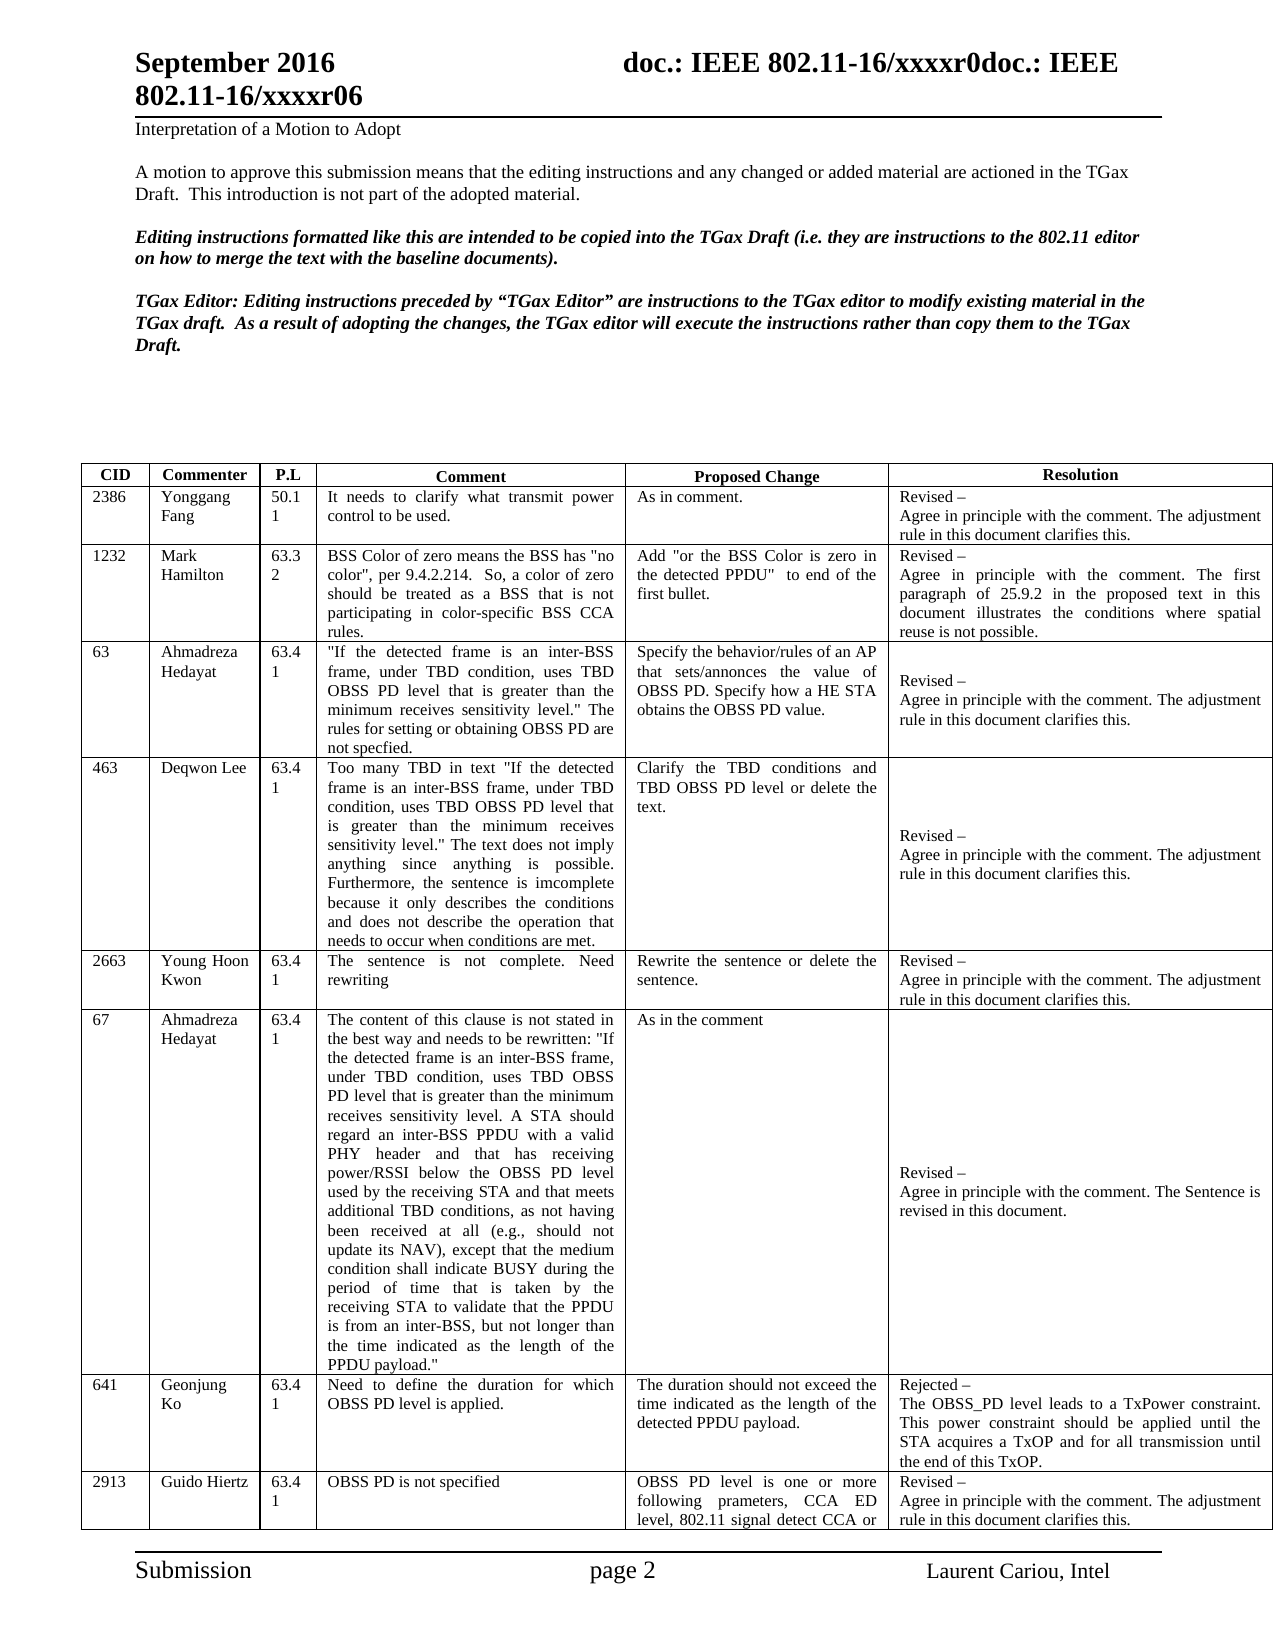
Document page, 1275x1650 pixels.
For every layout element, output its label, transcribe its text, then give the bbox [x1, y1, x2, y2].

table_header Resolution [889, 464, 1272, 486]
table_cell Add "or the BSS Color is zero in the detected PPDU" to end of the first bullet. [626, 545, 888, 641]
table_cell Revised – Agree in principle with the comment. The first paragraph of 25.9.2 in the proposed text in this document illustrates the conditions where spatial reuse is not possible. [889, 545, 1272, 641]
table_header P.L [261, 464, 316, 486]
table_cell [317, 1472, 625, 1529]
table_cell 63.41 [261, 1472, 316, 1529]
table_cell Guido Hiertz [150, 1472, 259, 1529]
table_cell Revised – Agree in principle with the comment. The adjustment rule in this document clarifies this. [889, 758, 1272, 950]
table_cell 63.41 [261, 1375, 316, 1471]
text Interpretation of a Motion to Adopt [135, 118, 1162, 139]
table_cell Need to define the duration for which OBSS PD level is applied. [317, 1375, 625, 1471]
table_header Comment [317, 464, 625, 486]
table_cell Revised – Agree in principle with the comment. The adjustment rule in this document clarifies this. [889, 642, 1272, 757]
table_cell Deqwon Lee [150, 758, 259, 950]
table_cell The sentence is not complete. Need rewriting [317, 951, 625, 1008]
text Editing instructions formatted like this are intended to be copied into the TGax Draft (i.e. they are instructions to the 802.11 editor on how to merge the text with the baseline documents). [135, 226, 1162, 269]
table_cell 463 [82, 758, 149, 950]
text A motion to approve this submission means that the editing instructions and any changed or added material are actioned in the TGax Draft. This introduction is not part of the adopted material. [135, 161, 1162, 204]
table_cell Young Hoon Kwon [150, 951, 259, 1008]
table_cell 63.41 [261, 1010, 316, 1374]
table_header Commenter [150, 464, 259, 486]
table_cell Geonjung Ko [150, 1375, 259, 1471]
table_cell Yonggang Fang [150, 487, 259, 544]
table_cell BSS Color of zero means the BSS has "no color", per 9.4.2.214. So, a color of zero should be treated as a BSS that is not participating in color-specific BSS CCA rules. [317, 545, 625, 641]
table_cell 1232 [82, 545, 149, 641]
table_cell 641 [82, 1375, 149, 1471]
table_cell As in the comment [626, 1010, 888, 1374]
table_cell 63.32 [261, 545, 316, 641]
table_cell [889, 1472, 1272, 1529]
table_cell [626, 1472, 888, 1529]
table_cell 67 [82, 1010, 149, 1374]
table_header Proposed Change [626, 464, 888, 486]
table_cell 2913 [82, 1472, 149, 1529]
table_cell 63 [82, 642, 149, 757]
table_cell As in comment. [626, 487, 888, 544]
table_cell 63.41 [261, 758, 316, 950]
table_cell Specify the behavior/rules of an AP that sets/annonces the value of OBSS PD. Specify how a HE STA obtains the OBSS PD value. [626, 642, 888, 757]
table_cell Mark Hamilton [150, 545, 259, 641]
table_cell 63.41 [261, 951, 316, 1008]
table_cell Rejected – The OBSS_PD level leads to a TxPower constraint. This power constraint should be applied until the STA acquires a TxOP and for all transmission until the end of this TxOP. [889, 1375, 1272, 1471]
table_cell Revised – Agree in principle with the comment. The adjustment rule in this document clarifies this. [889, 487, 1272, 544]
table_cell Rewrite the sentence or delete the sentence. [626, 951, 888, 1008]
table_cell The duration should not exceed the time indicated as the length of the detected PPDU payload. [626, 1375, 888, 1471]
table_cell Revised – Agree in principle with the comment. The adjustment rule in this document clarifies this. [889, 951, 1272, 1008]
table_cell 2663 [82, 951, 149, 1008]
table_cell "If the detected frame is an inter-BSS frame, under TBD condition, uses TBD OBSS PD level that is greater than the minimum receives sensitivity level." The rules for setting or obtaining OBSS PD are not specfied. [317, 642, 625, 757]
table_cell 50.11 [261, 487, 316, 544]
table_cell 63.41 [261, 642, 316, 757]
table_cell Revised – Agree in principle with the comment. The Sentence is revised in this document. [889, 1010, 1272, 1374]
table_cell The content of this clause is not stated in the best way and needs to be rewritten: "If the detected frame is an inter-BSS frame, under TBD condition, uses TBD OBSS PD level that is greater than the minimum receives sensitivity level. A STA should regard an inter-BSS PPDU with a valid PHY header and that has receiving power/RSSI below the OBSS PD level used by the receiving STA and that meets additional TBD conditions, as not having been received at all (e.g., should not update its NAV), except that the medium condition shall indicate BUSY during the period of time that is taken by the receiving STA to validate that the PPDU is from an inter-BSS, but not longer than the time indicated as the length of the PPDU payload." [317, 1010, 625, 1374]
table_cell Clarify the TBD conditions and TBD OBSS PD level or delete the text. [626, 758, 888, 950]
table_cell Ahmadreza Hedayat [150, 1010, 259, 1374]
table_header CID [82, 464, 149, 486]
table_cell Ahmadreza Hedayat [150, 642, 259, 757]
table_cell Too many TBD in text "If the detected frame is an inter-BSS frame, under TBD condition, uses TBD OBSS PD level that is greater than the minimum receives sensitivity level." The text does not imply anything since anything is possible. Furthermore, the sentence is imcomplete because it only describes the conditions and does not describe the operation that needs to occur when conditions are met. [317, 758, 625, 950]
table_cell It needs to clarify what transmit power control to be used. [317, 487, 625, 544]
table_cell 2386 [82, 487, 149, 544]
text TGax Editor: Editing instructions preceded by “TGax Editor” are instructions to the TGax editor to modify existing material in the TGax draft. As a result of adopting the changes, the TGax editor will execute the instructions rather than copy them to the TGax Draft. [135, 290, 1162, 355]
